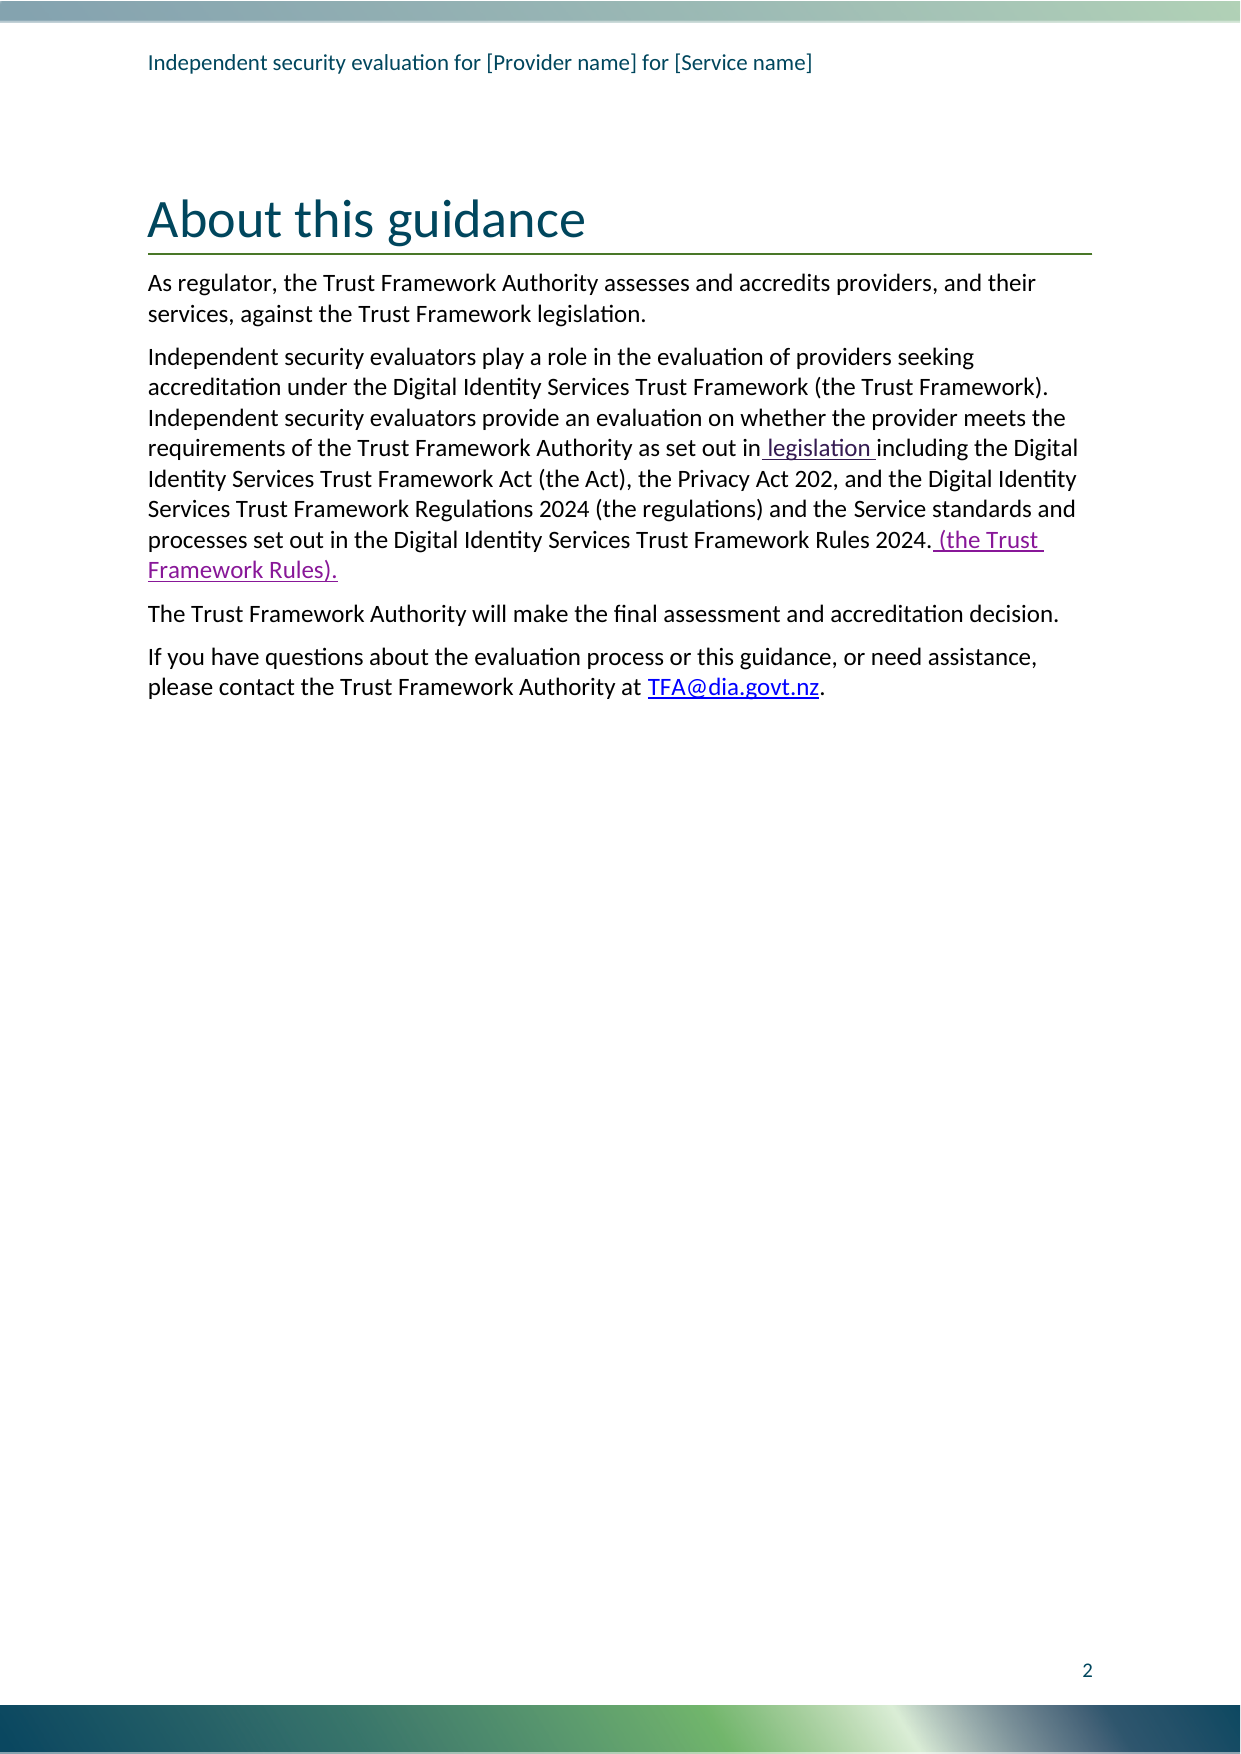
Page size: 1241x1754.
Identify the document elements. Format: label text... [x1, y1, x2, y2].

subtitle About this guidance [148, 185, 1092, 253]
picture [0, 1705, 1241, 1754]
text The Trust Framework Authority will make the final assessment and accreditation decision. [148, 598, 1092, 628]
text As regulator, the Trust Framework Authority assesses and accredits providers, and their services, against the Trust Framework legislation. [148, 267, 1092, 328]
picture [488, 53, 492, 71]
text Independent security evaluators play a role in the evaluation of providers seeking accreditation under the Digital Identity Services Trust Framework (the Trust Framework). Independent security evaluators provide an evaluation on whether the provider meets the requirements of the Trust Framework Authority as set out in legislation including the Digital Identity Services Trust Framework Act (the Act), the Privacy Act 202, and the Digital Identity Services Trust Framework Regulations 2024 (the regulations) and the Service standards and processes set out in the Digital Identity Services Trust Framework Rules 2024. (the Trust Framework Rules). [148, 341, 1092, 585]
text If you have questions about the evaluation process or this guidance, or need assistance, please contact the Trust Framework Authority at TFA@dia.govt.nz. [148, 641, 1092, 702]
picture [676, 53, 680, 71]
picture [0, 1, 1241, 23]
